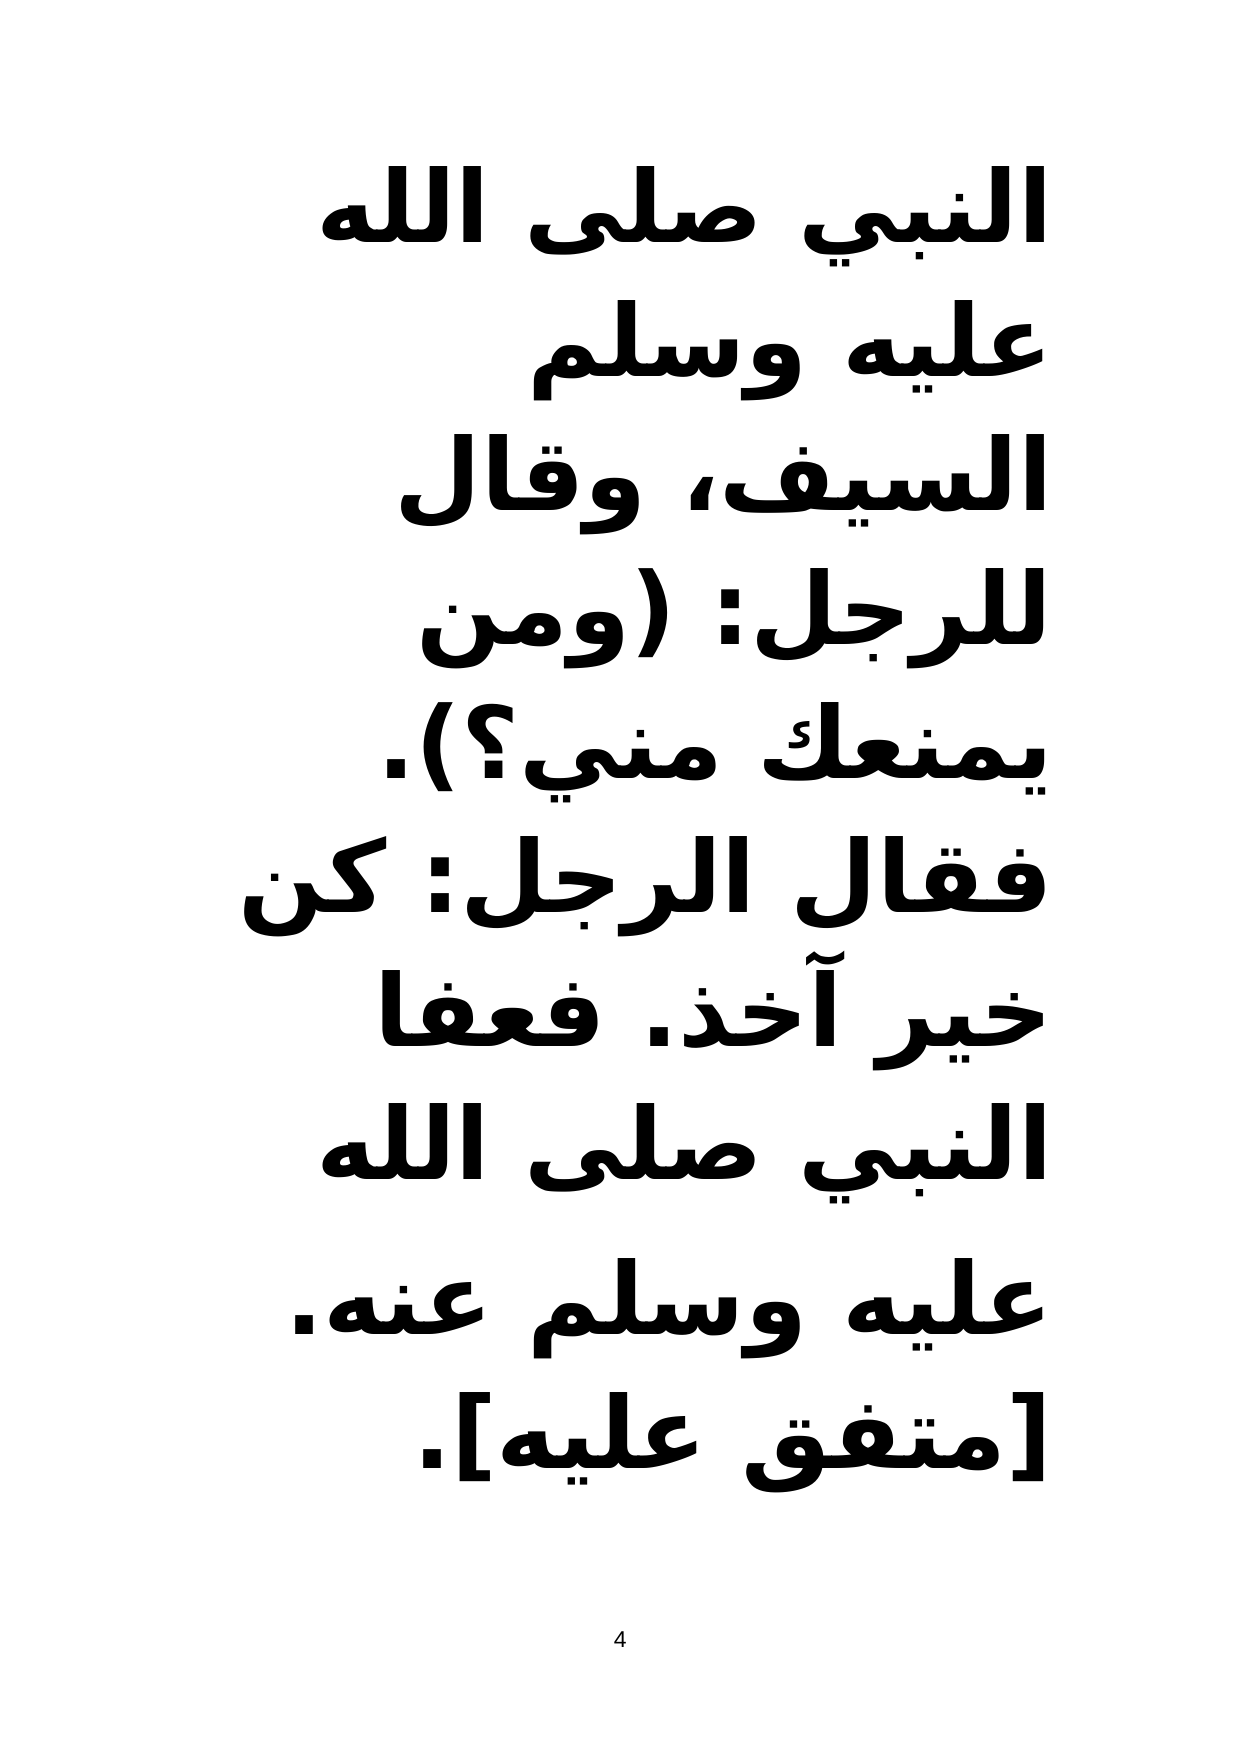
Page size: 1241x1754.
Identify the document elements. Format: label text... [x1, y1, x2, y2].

text عليه وسلم عنه. [متفق عليه]. [187, 1242, 1053, 1492]
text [187, 150, 1053, 1203]
